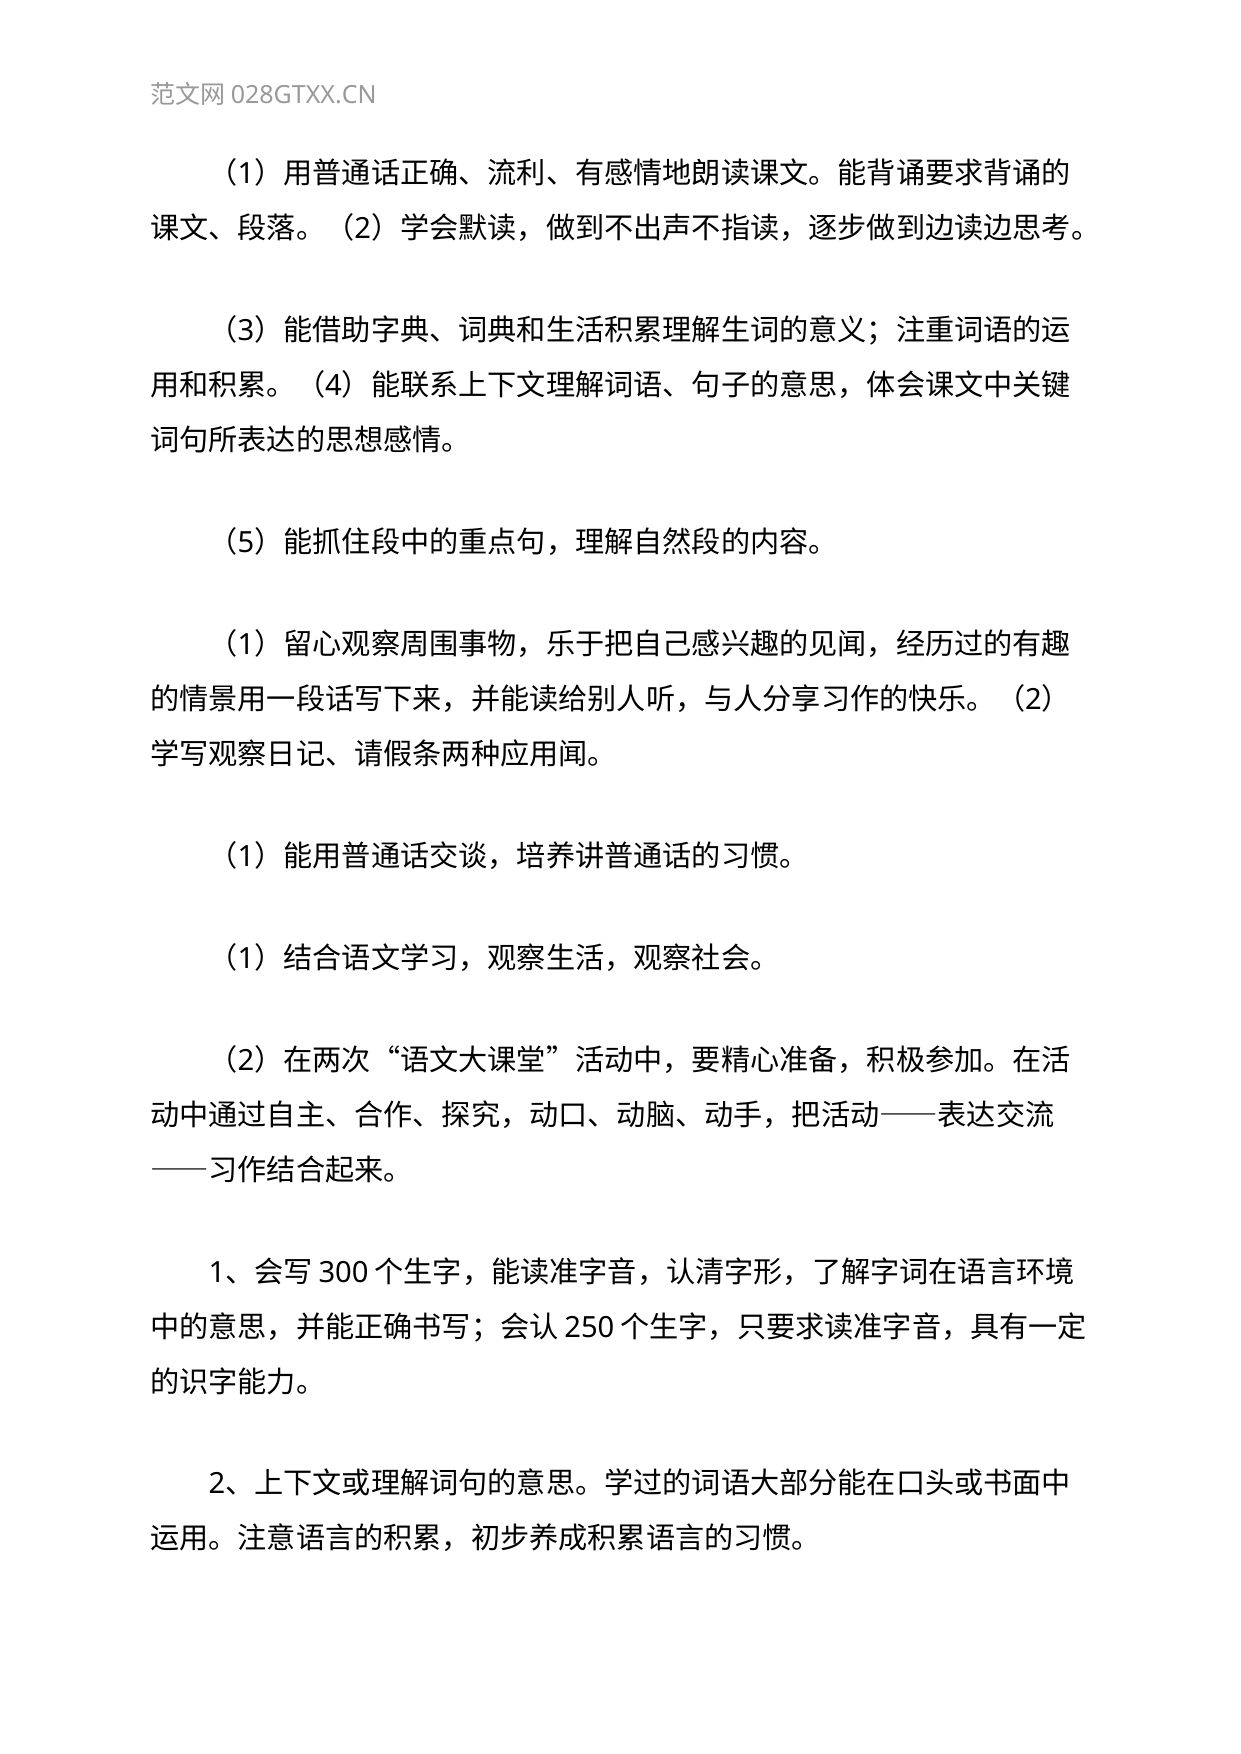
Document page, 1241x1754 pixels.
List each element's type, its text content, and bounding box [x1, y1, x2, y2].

text （1）用普通话正确、流利、有感情地朗读课文。能背诵要求背诵的课文、段落。（2）学会默读，做到不出声不指读，逐步做到边读边思考。 [150, 150, 1090, 247]
text （3）能借助字典、词典和生活积累理解生词的意义；注重词语的运用和积累。（4）能联系上下文理解词语、句子的意思，体会课文中关键词句所表达的思想感情。 [150, 307, 1090, 459]
text 1、会写300个生字，能读准字音，认清字形，了解字词在语言环境中的意思，并能正确书写；会认250个生字，只要求读准字音，具有一定的识字能力。 [150, 1248, 1090, 1400]
text （1）留心观察周围事物，乐于把自己感兴趣的见闻，经历过的有趣的情景用一段话写下来，并能读给别人听，与人分享习作的快乐。（2）学写观察日记、请假条两种应用闻。 [150, 621, 1090, 773]
text （1）结合语文学习，观察生活，观察社会。 [150, 934, 1090, 977]
text 2、上下文或理解词句的意思。学过的词语大部分能在口头或书面中运用。注意语言的积累，初步养成积累语言的习惯。 [150, 1460, 1090, 1557]
text （5）能抓住段中的重点句，理解自然段的内容。 [150, 519, 1090, 561]
text （1）能用普通话交谈，培养讲普通话的习惯。 [150, 832, 1090, 875]
text （2）在两次“语文大课堂”活动中，要精心准备，积极参加。在活动中通过自主、合作、探究，动口、动脑、动手，把活动——表达交流——习作结合起来。 [150, 1036, 1090, 1189]
